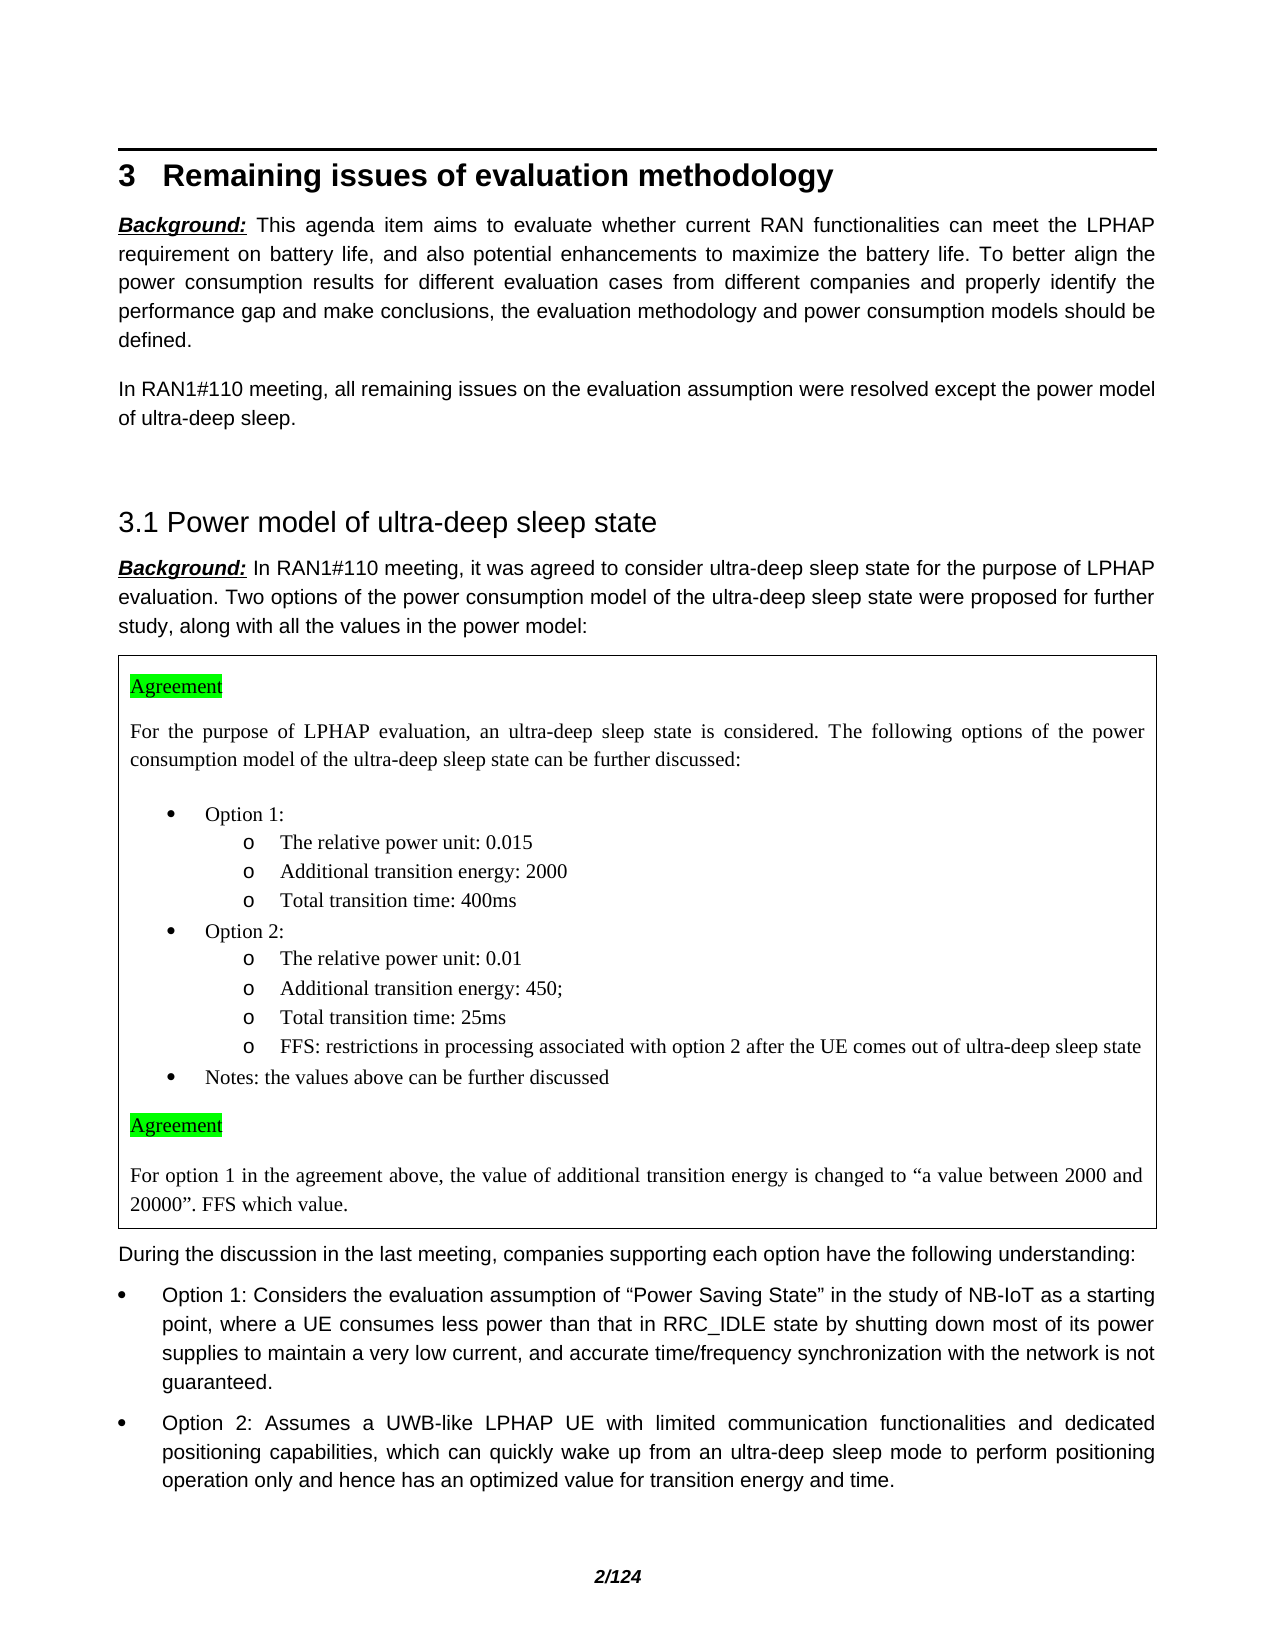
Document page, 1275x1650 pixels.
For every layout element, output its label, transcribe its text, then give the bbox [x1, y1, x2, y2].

list Option 1: Considers the evaluation assumption of “Power Saving State” in the study of NB-IoT as a starting point, where a UE consumes less power than that in RRC_IDLE state by shutting down most of its power supplies to maintain a very low current, and accurate time/frequency synchronization with the network is not guaranteed. [118, 1283, 1157, 1393]
text Background: In RAN1#110 meeting, it was agreed to consider ultra-deep sleep state for the purpose of LPHAP evaluation. Two options of the power consumption model of the ultra-deep sleep state were proposed for further study, along with all the values in the power model: [118, 556, 1157, 638]
text In RAN1#110 meeting, all remaining issues on the evaluation assumption were resolved except the power model of ultra-deep sleep. [118, 377, 1157, 430]
text Remaining issues of evaluation methodology [118, 151, 1157, 193]
text During the discussion in the last meeting, companies supporting each option have the following understanding: [118, 1242, 1157, 1266]
table_header Agreement For the purpose of LPHAP evaluation, an ultra-deep sleep state is considered. The following options of the power consumption model of the ultra-deep sleep state can be further discussed: Option 1: The relative power unit: 0.015 Additional transition energy: 2000 Total transition time: 400ms Option 2: The relative power unit: 0.01 Additional transition energy: 450; Total transition time: 25ms FFS: restrictions in processing associated with option 2 after the UE comes out of ultra-deep sleep state Notes: the values above can be further discussed Agreement For option 1 in the agreement above, the value of additional transition energy is changed to “a value between 2000 and 20000”. FFS which value. [119, 656, 1156, 1228]
text Background: This agenda item aims to evaluate whether current RAN functionalities can meet the LPHAP requirement on battery life, and also potential enhancements to maximize the battery life. To better align the power consumption results for different evaluation cases from different companies and properly identify the performance gap and make conclusions, the evaluation methodology and power consumption models should be defined. [118, 213, 1157, 352]
list Option 2: Assumes a UWB-like LPHAP UE with limited communication functionalities and dedicated positioning capabilities, which can quickly wake up from an ultra-deep sleep mode to perform positioning operation only and hence has an optimized value for transition energy and time. [118, 1411, 1157, 1492]
subtitle 3.1 Power model of ultra-deep sleep state [118, 505, 1157, 539]
